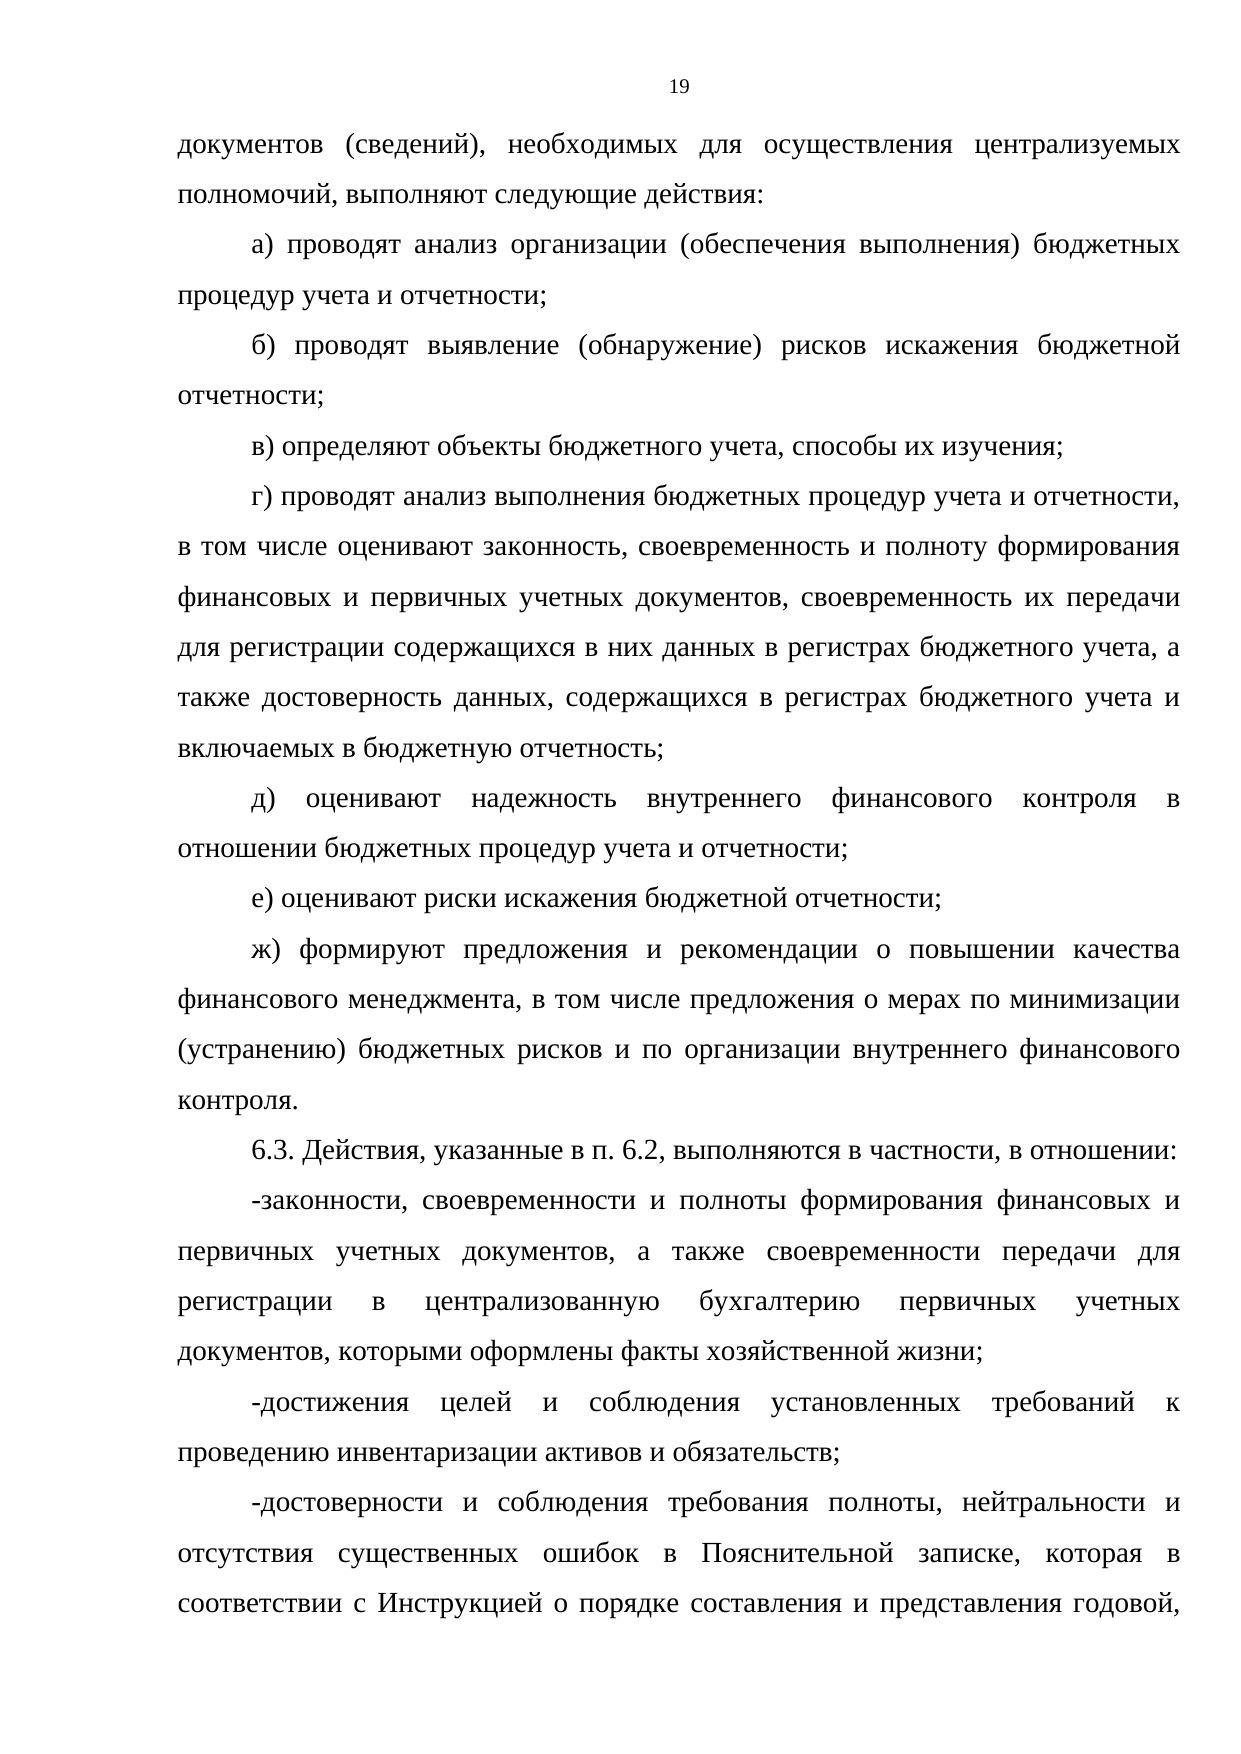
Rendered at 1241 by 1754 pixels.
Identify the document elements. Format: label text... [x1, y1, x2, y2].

list г) проводят анализ выполнения бюджетных процедур учета и отчетности, в том числе оценивают законность, своевременность и полноту формирования финансовых и первичных учетных документов, своевременность их передачи для регистрации содержащихся в них данных в регистрах бюджетного учета, а также достоверность данных, содержащихся в регистрах бюджетного учета и включаемых в бюджетную отчетность; [177, 478, 1181, 763]
list е) оценивают риски искажения бюджетной отчетности; [177, 881, 1181, 914]
list 6.3. Действия, указанные в п. 6.2, выполняются в частности, в отношении: [177, 1132, 1181, 1166]
list -достижения целей и соблюдения установленных требований к проведению инвентаризации активов и обязательств; [177, 1384, 1181, 1468]
list д) оценивают надежность внутреннего финансового контроля в отношении бюджетных процедур учета и отчетности; [177, 780, 1181, 864]
list в) определяют объекты бюджетного учета, способы их изучения; [177, 428, 1181, 461]
list б) проводят выявление (обнаружение) рисков искажения бюджетной отчетности; [177, 327, 1181, 411]
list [177, 1484, 1181, 1618]
list ж) формируют предложения и рекомендации о повышении качества финансового менеджмента, в том числе предложения о мерах по минимизации (устранению) бюджетных рисков и по организации внутреннего финансового контроля. [177, 931, 1181, 1115]
list -законности, своевременности и полноты формирования финансовых и первичных учетных документов, а также своевременности передачи для регистрации в централизованную бухгалтерию первичных учетных документов, которыми оформлены факты хозяйственной жизни; [177, 1182, 1181, 1367]
list а) проводят анализ организации (обеспечения выполнения) бюджетных процедур учета и отчетности; [177, 227, 1181, 310]
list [177, 126, 1181, 210]
